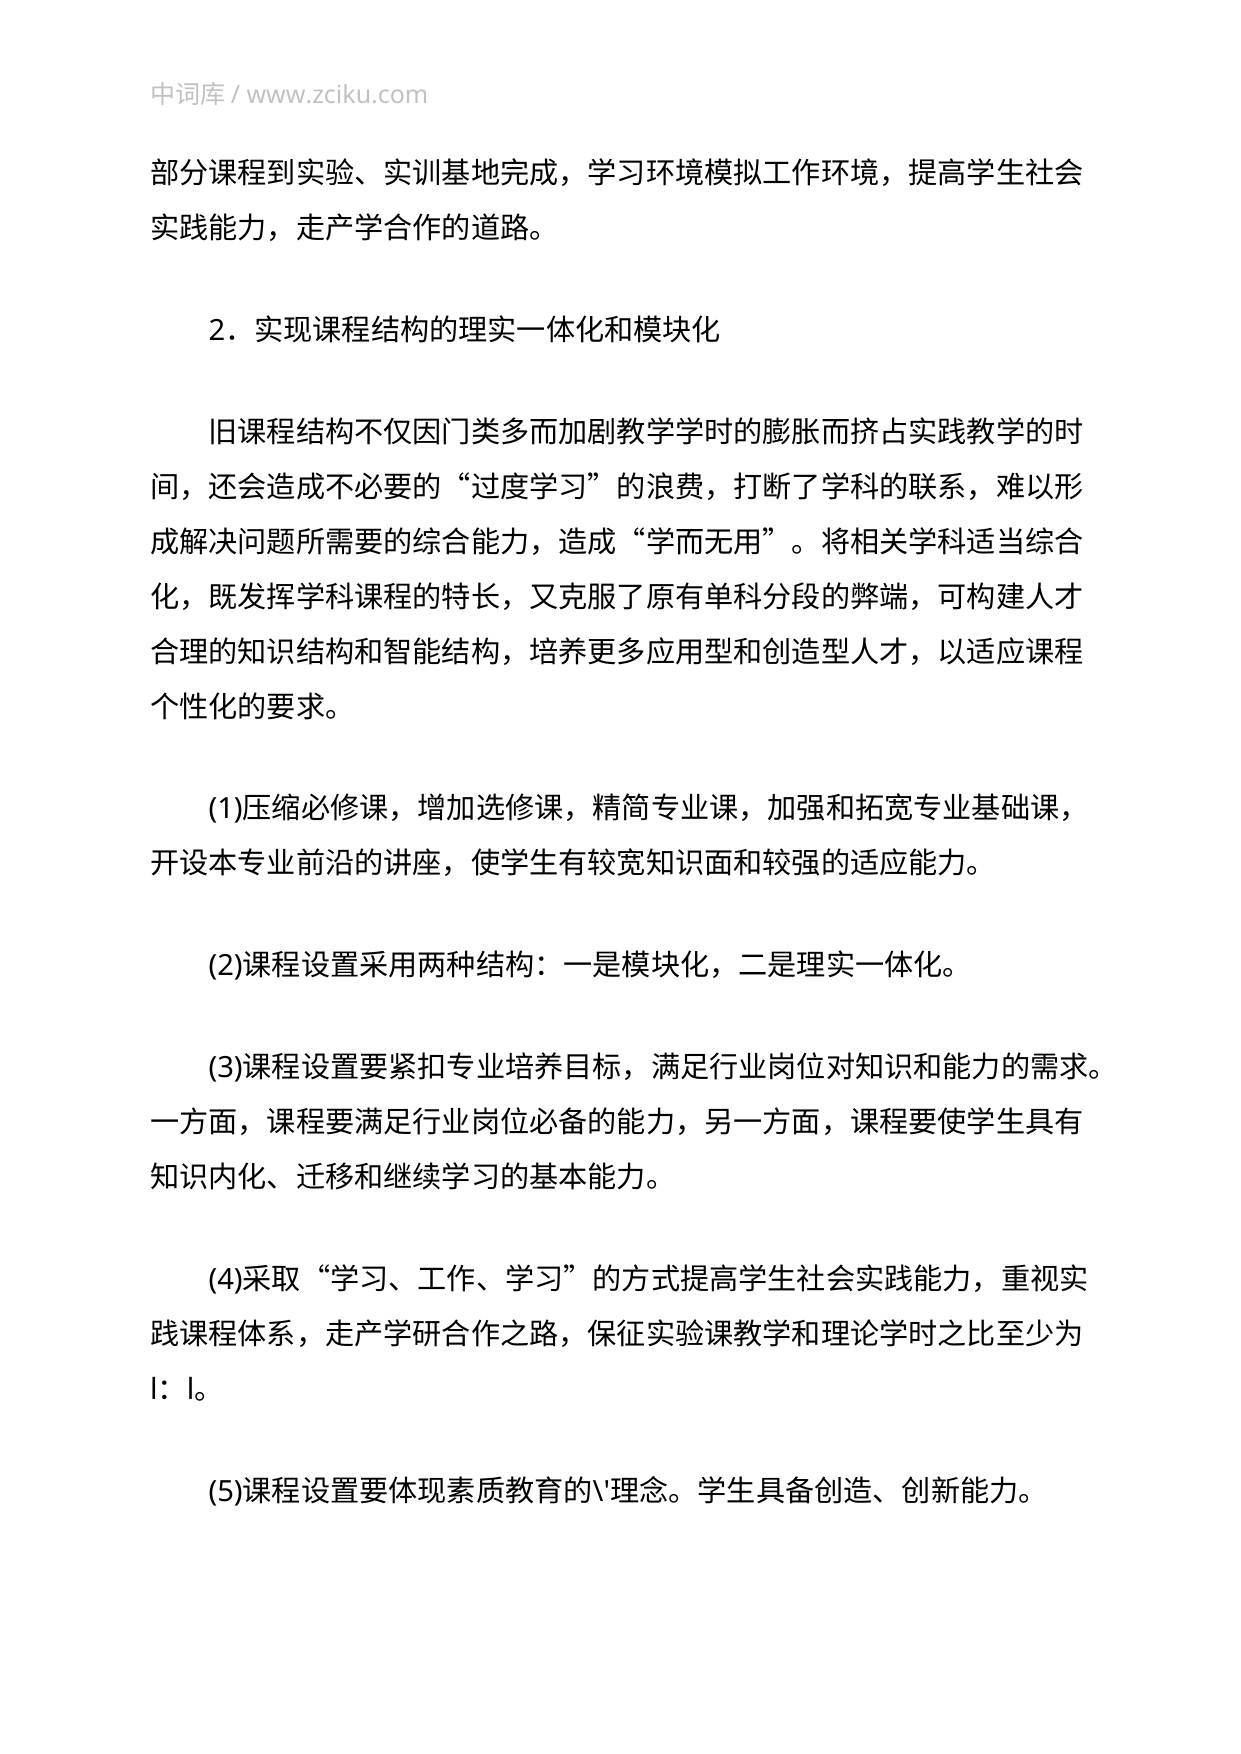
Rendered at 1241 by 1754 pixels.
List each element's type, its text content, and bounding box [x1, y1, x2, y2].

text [150, 150, 1090, 247]
text (2)课程设置采用两种结构：一是模块化，二是理实一体化。 [150, 942, 1090, 984]
text (5)课程设置要体现素质教育的\'理念。学生具备创造、创新能力。 [150, 1467, 1090, 1509]
text 2．实现课程结构的理实一体化和模块化 [150, 307, 1090, 349]
text (4)采取“学习、工作、学习”的方式提高学生社会实践能力，重视实践课程体系，走产学研合作之路，保征实验课教学和理论学时之比至少为l：l。 [150, 1255, 1090, 1408]
text 旧课程结构不仅因门类多而加剧教学学时的膨胀而挤占实践教学的时间，还会造成不必要的“过度学习”的浪费，打断了学科的联系，难以形成解决问题所需要的综合能力，造成“学而无用”。将相关学科适当综合化，既发挥学科课程的特长，又克服了原有单科分段的弊端，可构建人才合理的知识结构和智能结构，培养更多应用型和创造型人才，以适应课程个性化的要求。 [150, 409, 1090, 725]
text (3)课程设置要紧扣专业培养目标，满足行业岗位对知识和能力的需求。一方面，课程要满足行业岗位必备的能力，另一方面，课程要使学生具有知识内化、迁移和继续学习的基本能力。 [150, 1044, 1090, 1196]
text (1)压缩必修课，增加选修课，精简专业课，加强和拓宽专业基础课，开设本专业前沿的讲座，使学生有较宽知识面和较强的适应能力。 [150, 785, 1090, 882]
